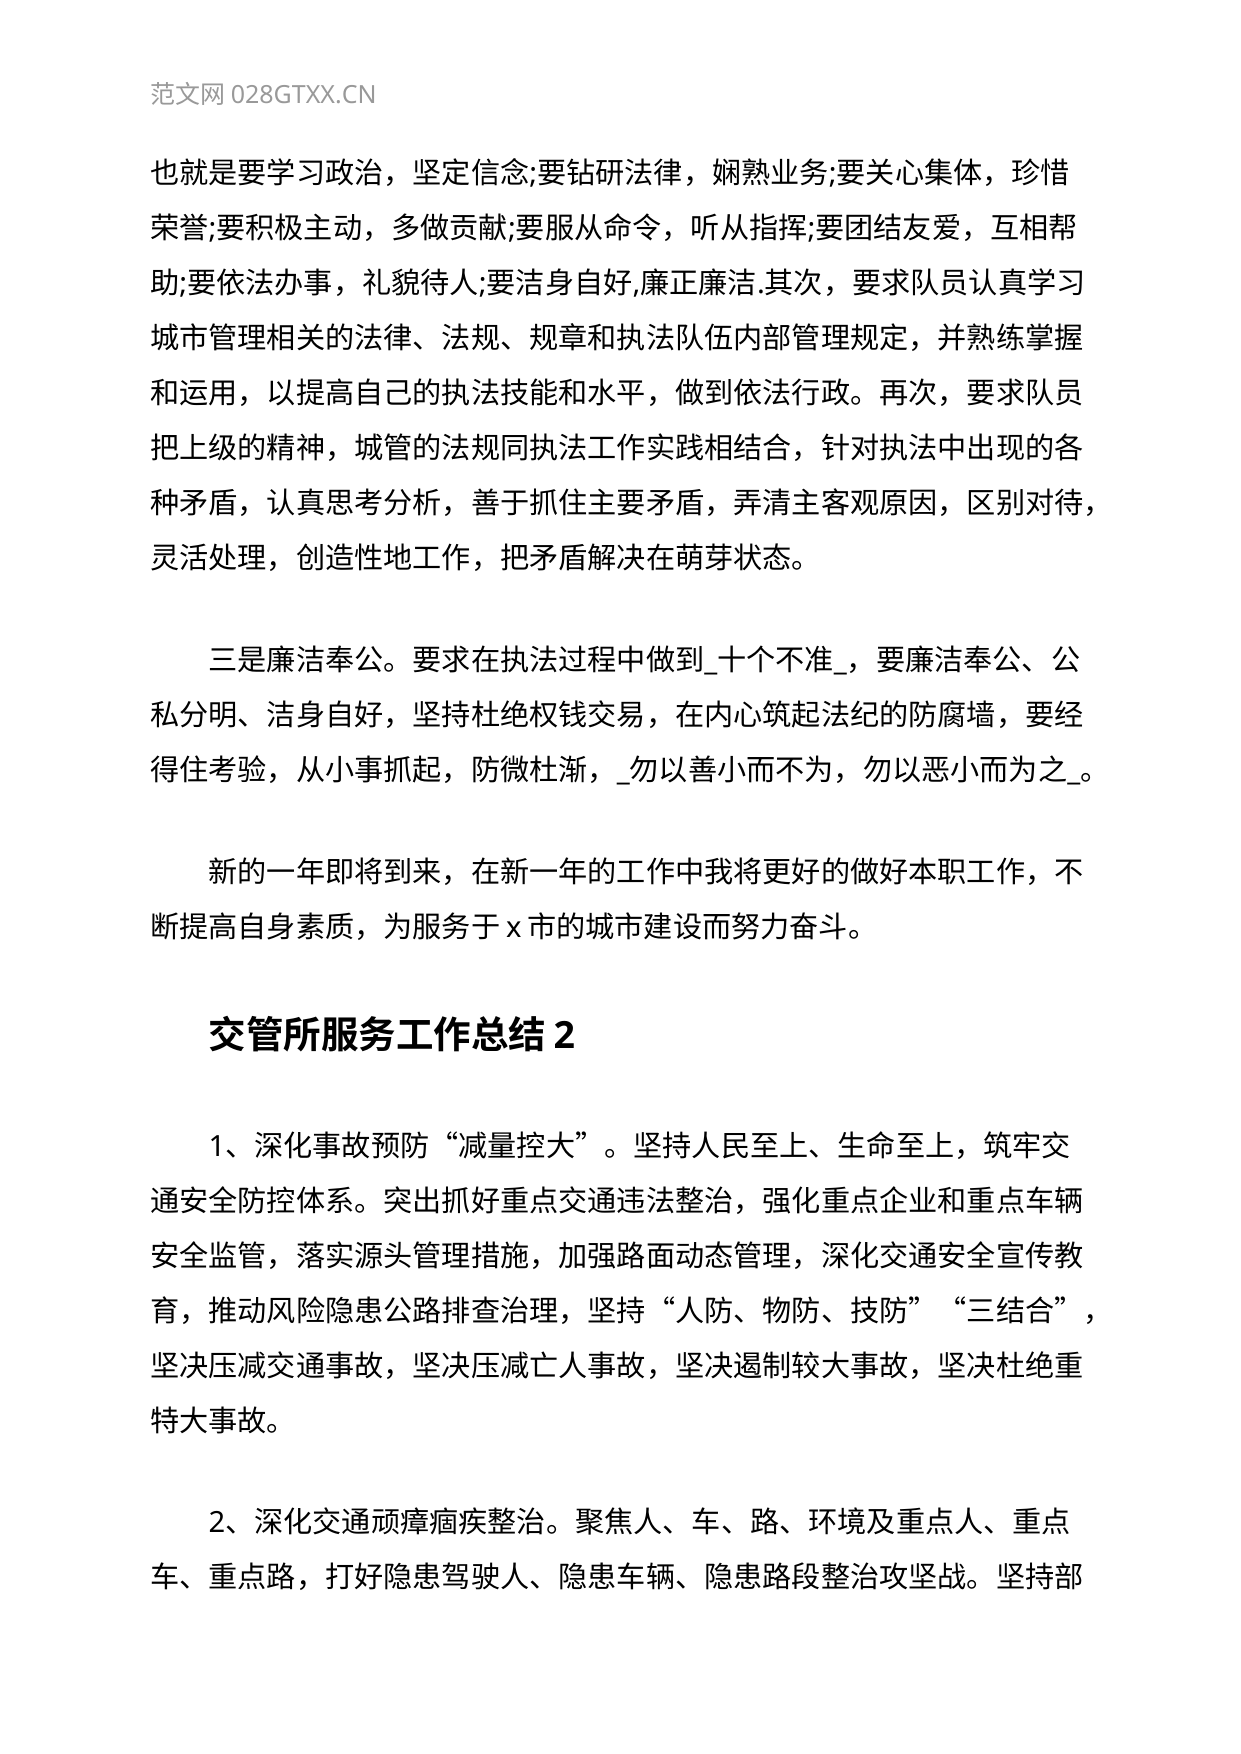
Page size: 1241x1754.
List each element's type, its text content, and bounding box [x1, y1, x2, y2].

text 1、深化事故预防“减量控大”。坚持人民至上、生命至上，筑牢交通安全防控体系。突出抓好重点交通违法整治，强化重点企业和重点车辆安全监管，落实源头管理措施，加强路面动态管理，深化交通安全宣传教育，推动风险隐患公路排查治理，坚持“人防、物防、技防”“三结合”，坚决压减交通事故，坚决压减亡人事故，坚决遏制较大事故，坚决杜绝重特大事故。 [150, 1123, 1090, 1439]
text 交管所服务工作总结2 [150, 1005, 1090, 1059]
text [150, 1499, 1090, 1596]
text 三是廉洁奉公。要求在执法过程中做到_十个不准_，要廉洁奉公、公私分明、洁身自好，坚持杜绝权钱交易，在内心筑起法纪的防腐墙，要经得住考验，从小事抓起，防微杜渐，_勿以善小而不为，勿以恶小而为之_。 [150, 636, 1090, 789]
text 新的一年即将到来，在新一年的工作中我将更好的做好本职工作，不断提高自身素质，为服务于x市的城市建设而努力奋斗。 [150, 848, 1090, 946]
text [150, 150, 1090, 577]
